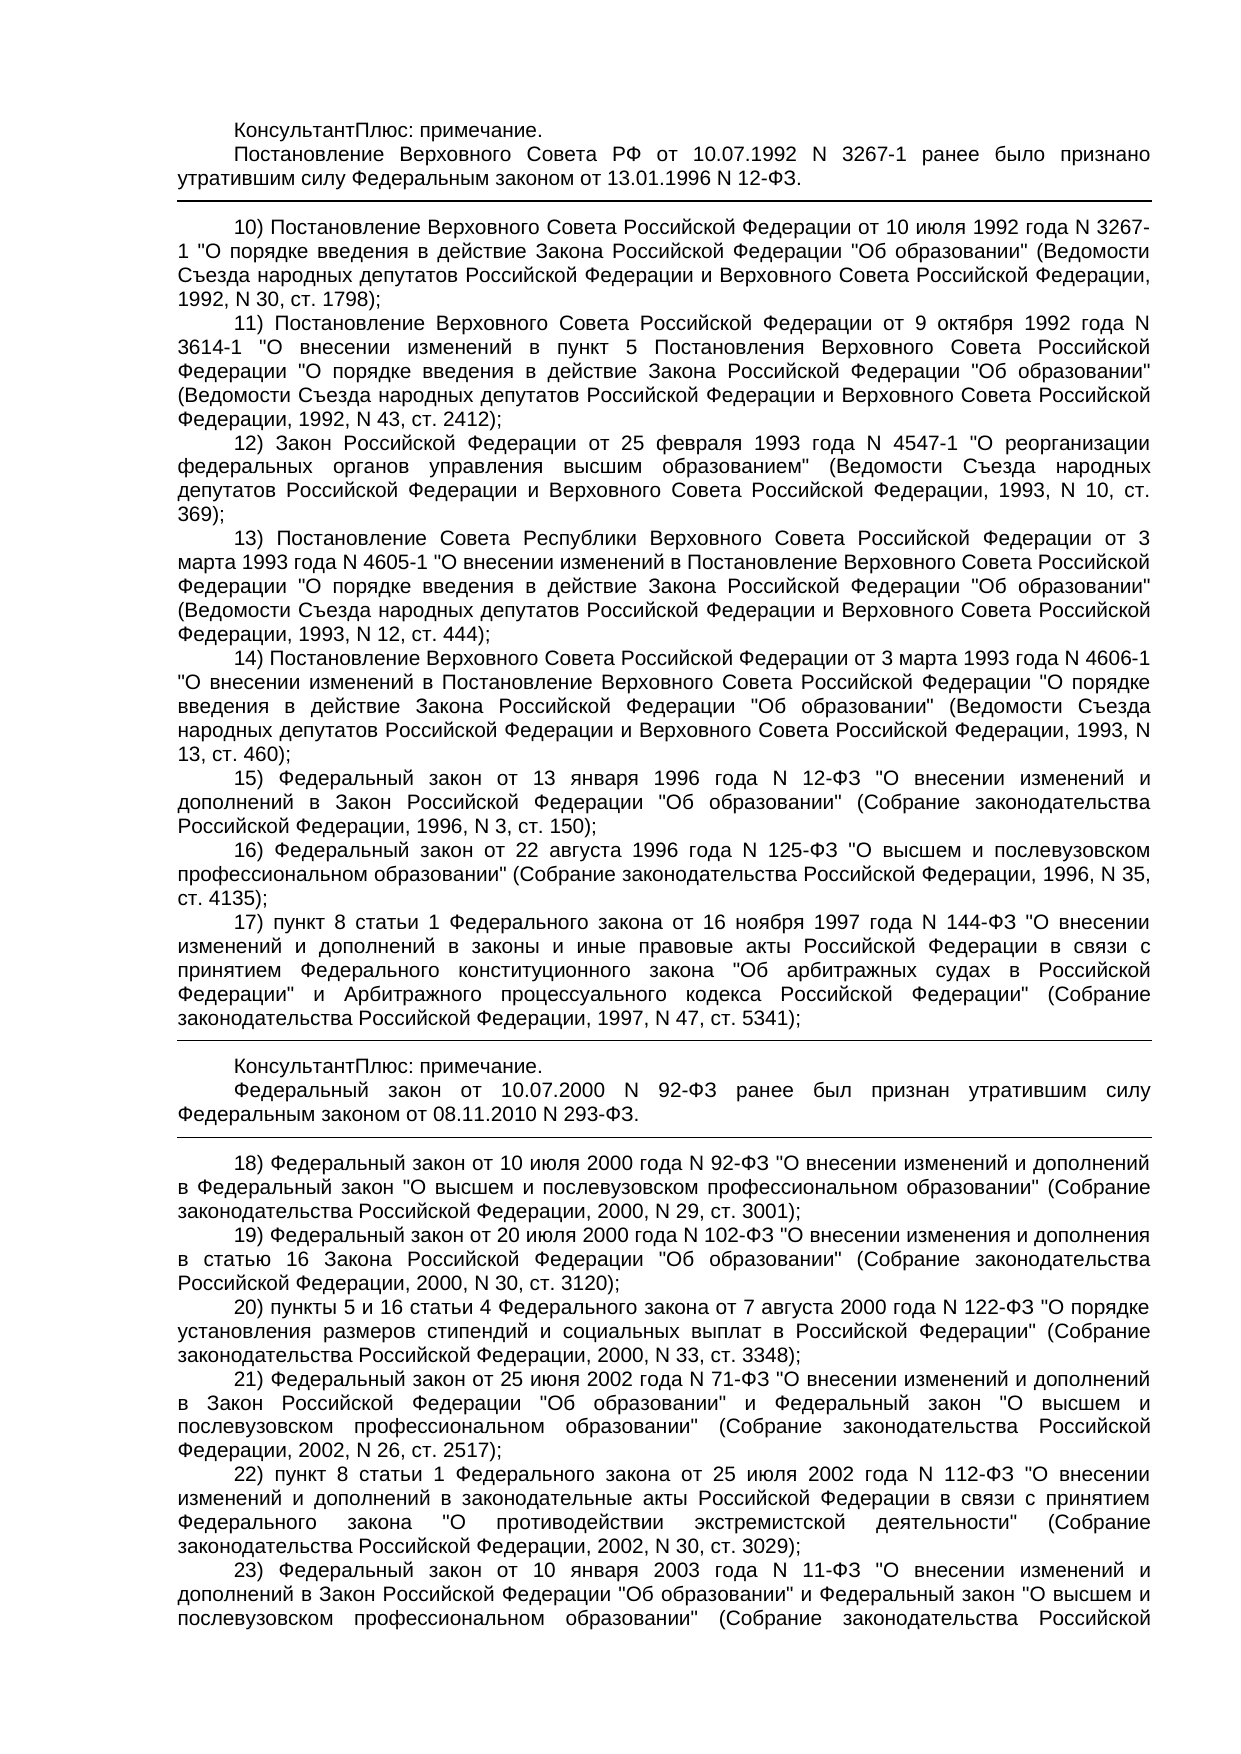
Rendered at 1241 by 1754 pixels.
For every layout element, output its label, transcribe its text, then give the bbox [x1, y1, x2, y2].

text 21) Федеральный закон от 25 июня 2002 года N 71-ФЗ "О внесении изменений и дополнений в Закон Российской Федерации "Об образовании" и Федеральный закон "О высшем и послевузовском профессиональном образовании" (Собрание законодательства Российской Федерации, 2002, N 26, ст. 2517); [177, 1366, 1152, 1462]
text 16) Федеральный закон от 22 августа 1996 года N 125-ФЗ "О высшем и послевузовском профессиональном образовании" (Собрание законодательства Российской Федерации, 1996, N 35, ст. 4135); [177, 838, 1152, 909]
text 20) пункты 5 и 16 статьи 4 Федерального закона от 7 августа 2000 года N 122-ФЗ "О порядке установления размеров стипендий и социальных выплат в Российской Федерации" (Собрание законодательства Российской Федерации, 2000, N 33, ст. 3348); [177, 1294, 1152, 1366]
text 18) Федеральный закон от 10 июля 2000 года N 92-ФЗ "О внесении изменений и дополнений в Федеральный закон "О высшем и послевузовском профессиональном образовании" (Собрание законодательства Российской Федерации, 2000, N 29, ст. 3001); [177, 1151, 1152, 1223]
text КонсультантПлюс: примечание. [177, 118, 1152, 142]
text 11) Постановление Верховного Совета Российской Федерации от 9 октября 1992 года N 3614-1 "О внесении изменений в пункт 5 Постановления Верховного Совета Российской Федерации "О порядке введения в действие Закона Российской Федерации "Об образовании" (Ведомости Съезда народных депутатов Российской Федерации и Верховного Совета Российской Федерации, 1992, N 43, ст. 2412); [177, 311, 1152, 430]
text 15) Федеральный закон от 13 января 1996 года N 12-ФЗ "О внесении изменений и дополнений в Закон Российской Федерации "Об образовании" (Собрание законодательства Российской Федерации, 1996, N 3, ст. 150); [177, 766, 1152, 838]
text 14) Постановление Верховного Совета Российской Федерации от 3 марта 1993 года N 4606-1 "О внесении изменений в Постановление Верховного Совета Российской Федерации "О порядке введения в действие Закона Российской Федерации "Об образовании" (Ведомости Съезда народных депутатов Российской Федерации и Верховного Совета Российской Федерации, 1993, N 13, ст. 460); [177, 646, 1152, 766]
text Федеральный закон от 10.07.2000 N 92-ФЗ ранее был признан утратившим силу Федеральным законом от 08.11.2010 N 293-ФЗ. [177, 1078, 1152, 1126]
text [177, 1558, 1152, 1630]
text 13) Постановление Совета Республики Верховного Совета Российской Федерации от 3 марта 1993 года N 4605-1 "О внесении изменений в Постановление Верховного Совета Российской Федерации "О порядке введения в действие Закона Российской Федерации "Об образовании" (Ведомости Съезда народных депутатов Российской Федерации и Верховного Совета Российской Федерации, 1993, N 12, ст. 444); [177, 526, 1152, 646]
text Постановление Верховного Совета РФ от 10.07.1992 N 3267-1 ранее было признано утратившим силу Федеральным законом от 13.01.1996 N 12-ФЗ. [177, 142, 1152, 190]
text 19) Федеральный закон от 20 июля 2000 года N 102-ФЗ "О внесении изменения и дополнения в статью 16 Закона Российской Федерации "Об образовании" (Собрание законодательства Российской Федерации, 2000, N 30, ст. 3120); [177, 1223, 1152, 1294]
text 12) Закон Российской Федерации от 25 февраля 1993 года N 4547-1 "О реорганизации федеральных органов управления высшим образованием" (Ведомости Съезда народных депутатов Российской Федерации и Верховного Совета Российской Федерации, 1993, N 10, ст. 369); [177, 430, 1152, 526]
text КонсультантПлюс: примечание. [177, 1054, 1152, 1078]
text 22) пункт 8 статьи 1 Федерального закона от 25 июля 2002 года N 112-ФЗ "О внесении изменений и дополнений в законодательные акты Российской Федерации в связи с принятием Федерального закона "О противодействии экстремистской деятельности" (Собрание законодательства Российской Федерации, 2002, N 30, ст. 3029); [177, 1462, 1152, 1558]
text 17) пункт 8 статьи 1 Федерального закона от 16 ноября 1997 года N 144-ФЗ "О внесении изменений и дополнений в законы и иные правовые акты Российской Федерации в связи с принятием Федерального конституционного закона "Об арбитражных судах в Российской Федерации" и Арбитражного процессуального кодекса Российской Федерации" (Собрание законодательства Российской Федерации, 1997, N 47, ст. 5341); [177, 909, 1152, 1029]
text 10) Постановление Верховного Совета Российской Федерации от 10 июля 1992 года N 3267-1 "О порядке введения в действие Закона Российской Федерации "Об образовании" (Ведомости Съезда народных депутатов Российской Федерации и Верховного Совета Российской Федерации, 1992, N 30, ст. 1798); [177, 215, 1152, 311]
